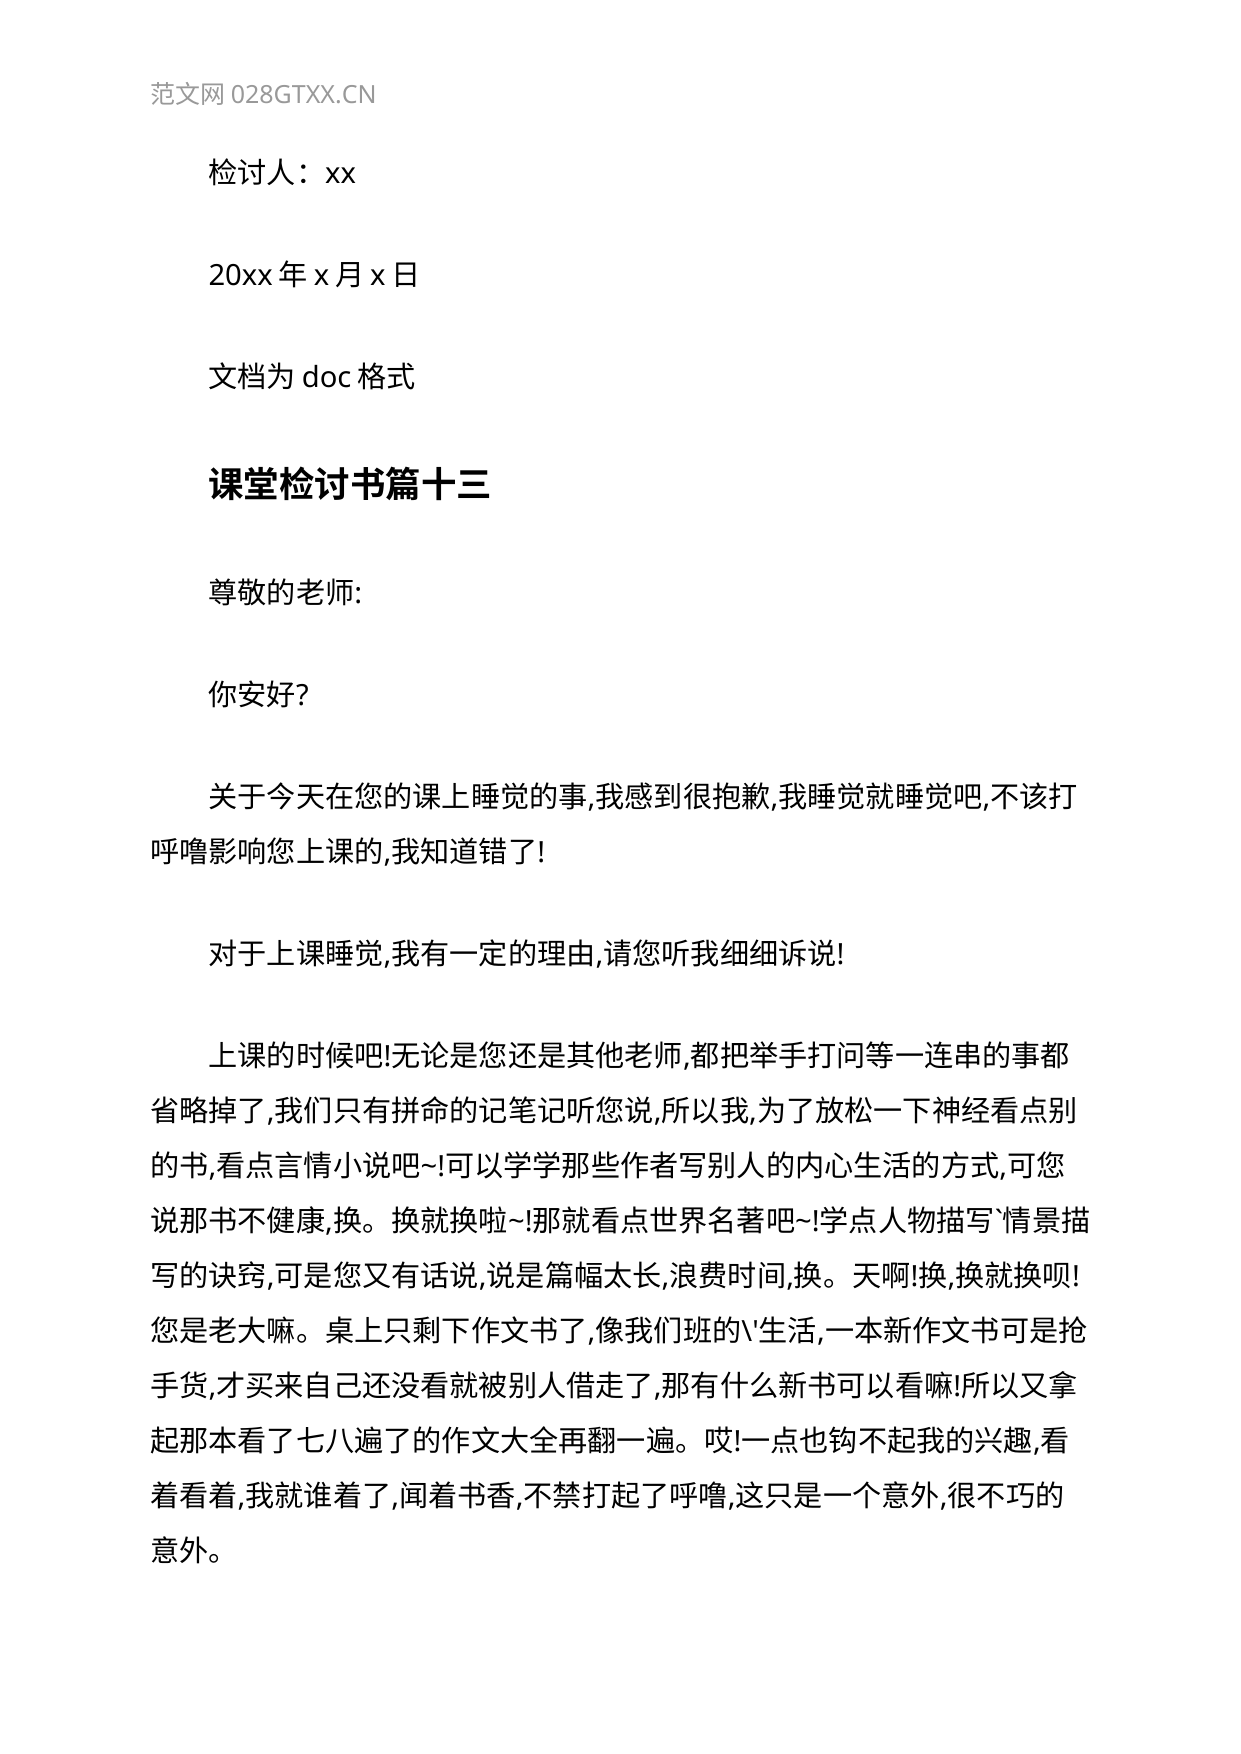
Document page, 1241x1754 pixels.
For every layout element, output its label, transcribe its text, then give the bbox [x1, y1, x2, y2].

text 上课的时候吧!无论是您还是其他老师,都把举手打问等一连串的事都省略掉了,我们只有拼命的记笔记听您说,所以我,为了放松一下神经看点别的书,看点言情小说吧~!可以学学那些作者写别人的内心生活的方式,可您说那书不健康,换。换就换啦~!那就看点世界名著吧~!学点人物描写`情景描写的诀窍,可是您又有话说,说是篇幅太长,浪费时间,换。天啊!换,换就换呗!您是老大嘛。桌上只剩下作文书了,像我们班的\'生活,一本新作文书可是抢手货,才买来自己还没看就被别人借走了,那有什么新书可以看嘛!所以又拿起那本看了七八遍了的作文大全再翻一遍。哎!一点也钩不起我的兴趣,看着看着,我就谁着了,闻着书香,不禁打起了呼噜,这只是一个意外,很不巧的意外。 [150, 1032, 1090, 1569]
text 检讨人：xx [150, 150, 1090, 192]
text 课堂检讨书篇十三 [150, 456, 1090, 507]
text 你安好? [150, 671, 1090, 714]
text 对于上课睡觉,我有一定的理由,请您听我细细诉说! [150, 930, 1090, 973]
text 尊敬的老师: [150, 569, 1090, 612]
text 关于今天在您的课上睡觉的事,我感到很抱歉,我睡觉就睡觉吧,不该打呼噜影响您上课的,我知道错了! [150, 773, 1090, 871]
text 文档为doc格式 [150, 354, 1090, 396]
text 20xx年x月x日 [150, 252, 1090, 294]
